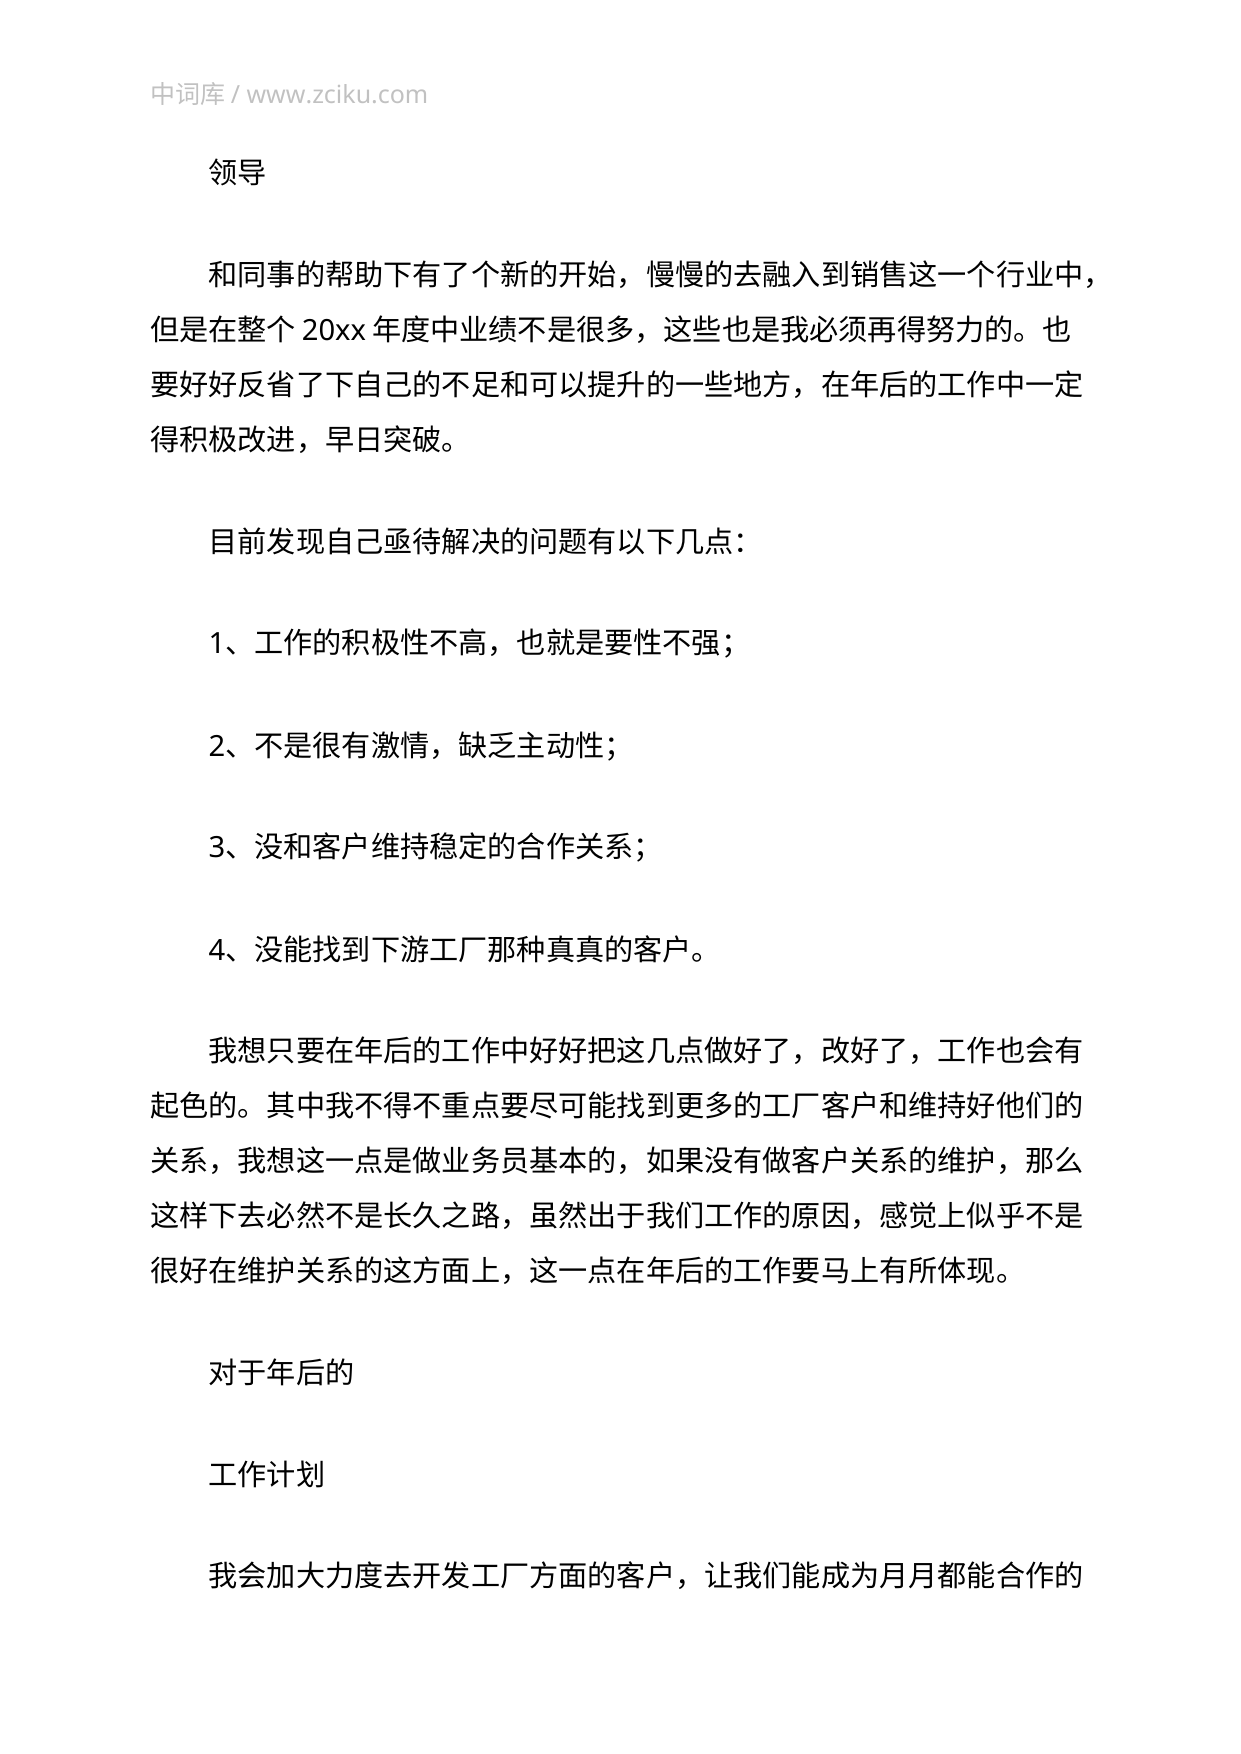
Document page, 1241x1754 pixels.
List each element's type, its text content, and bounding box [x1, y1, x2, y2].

text 1、工作的积极性不高，也就是要性不强； [150, 620, 1090, 662]
text 2、不是很有激情，缺乏主动性； [150, 722, 1090, 764]
text 目前发现自己亟待解决的问题有以下几点： [150, 518, 1090, 561]
text 领导 [150, 150, 1090, 192]
text 和同事的帮助下有了个新的开始，慢慢的去融入到销售这一个行业中，但是在整个20xx年度中业绩不是很多，这些也是我必须再得努力的。也要好好反省了下自己的不足和可以提升的一些地方，在年后的工作中一定得积极改进，早日突破。 [150, 252, 1090, 459]
text 对于年后的 [150, 1349, 1090, 1392]
text 我想只要在年后的工作中好好把这几点做好了，改好了，工作也会有起色的。其中我不得不重点要尽可能找到更多的工厂客户和维持好他们的关系，我想这一点是做业务员基本的，如果没有做客户关系的维护，那么这样下去必然不是长久之路，虽然出于我们工作的原因，感觉上似乎不是很好在维护关系的这方面上，这一点在年后的工作要马上有所体现。 [150, 1028, 1090, 1290]
text 4、没能找到下游工厂那种真真的客户。 [150, 926, 1090, 968]
text 3、没和客户维持稳定的合作关系； [150, 824, 1090, 866]
text 工作计划 [150, 1451, 1090, 1493]
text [150, 1553, 1090, 1595]
